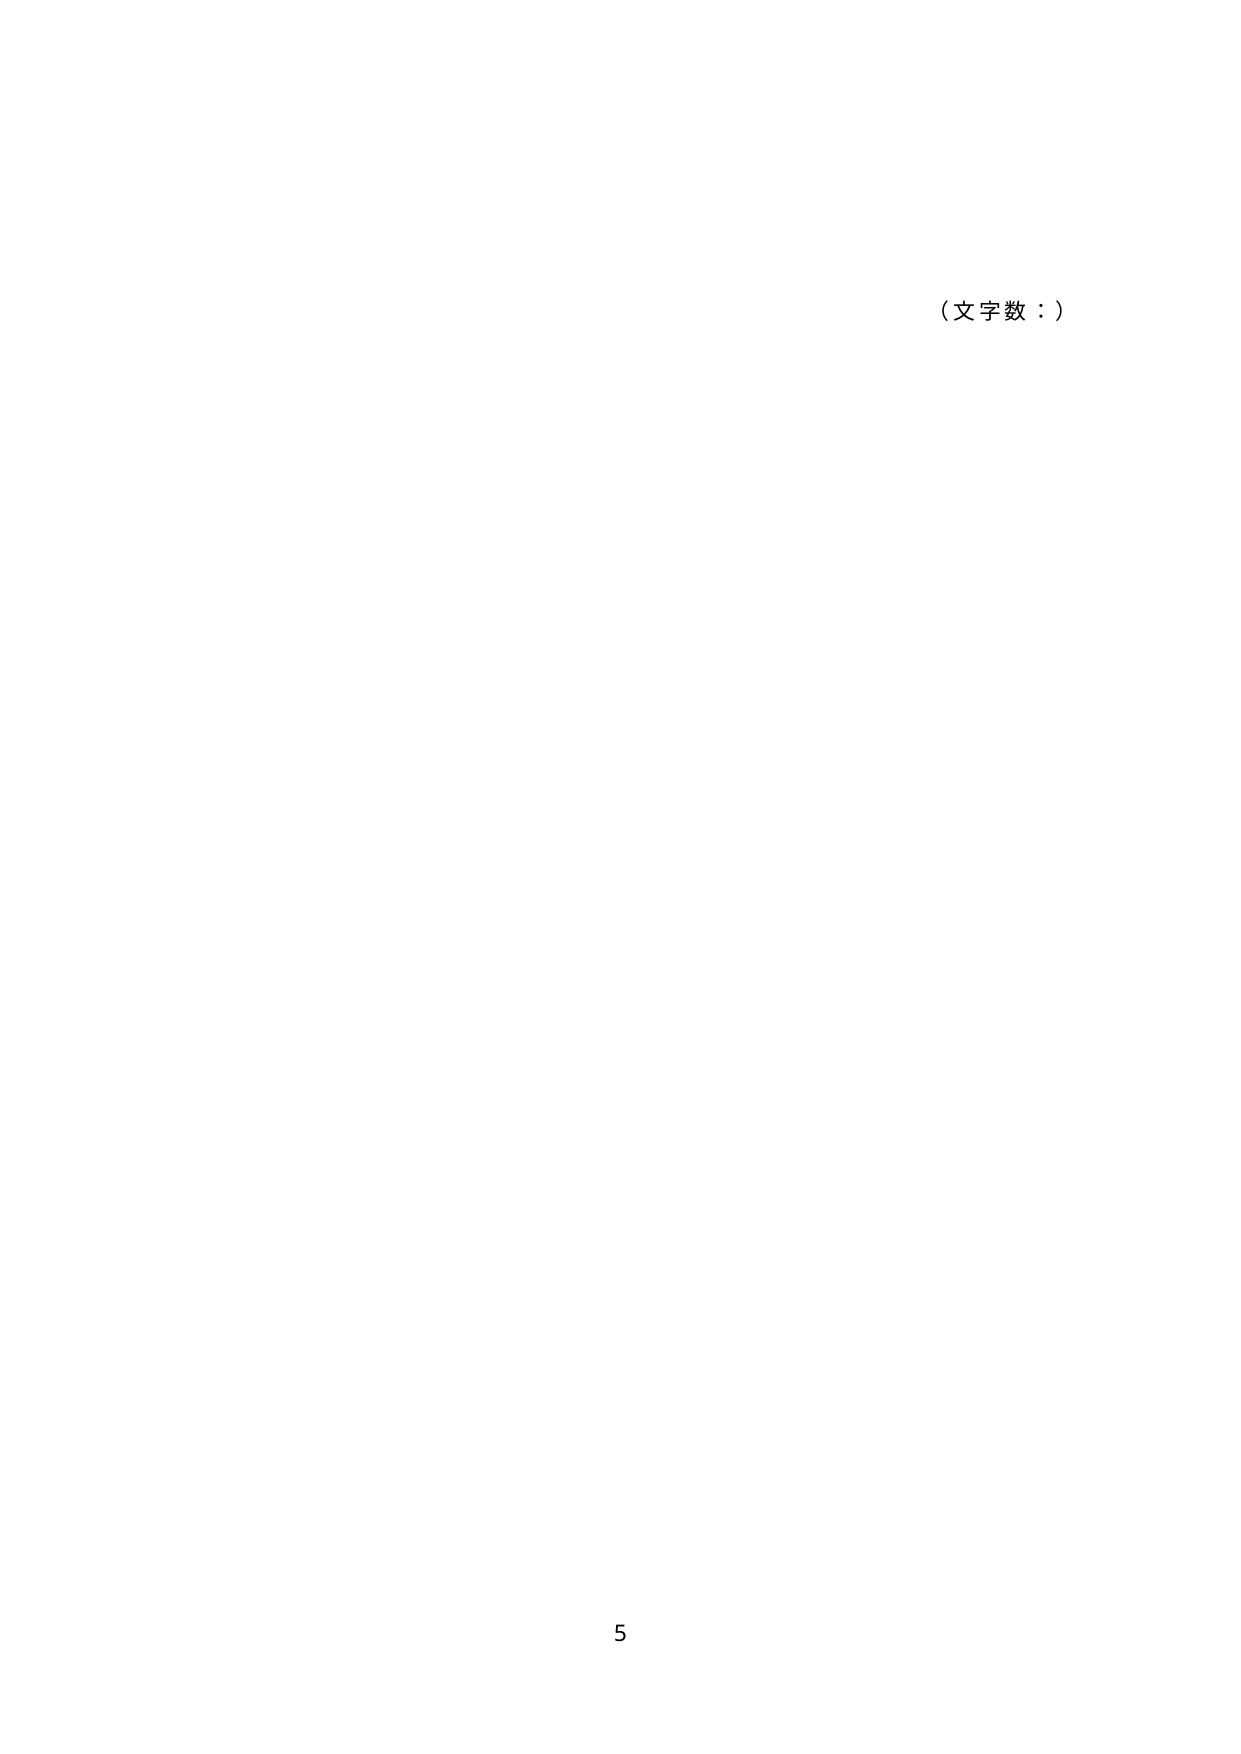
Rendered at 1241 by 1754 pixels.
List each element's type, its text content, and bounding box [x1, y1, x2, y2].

text （文字数：） [159, 294, 1081, 326]
